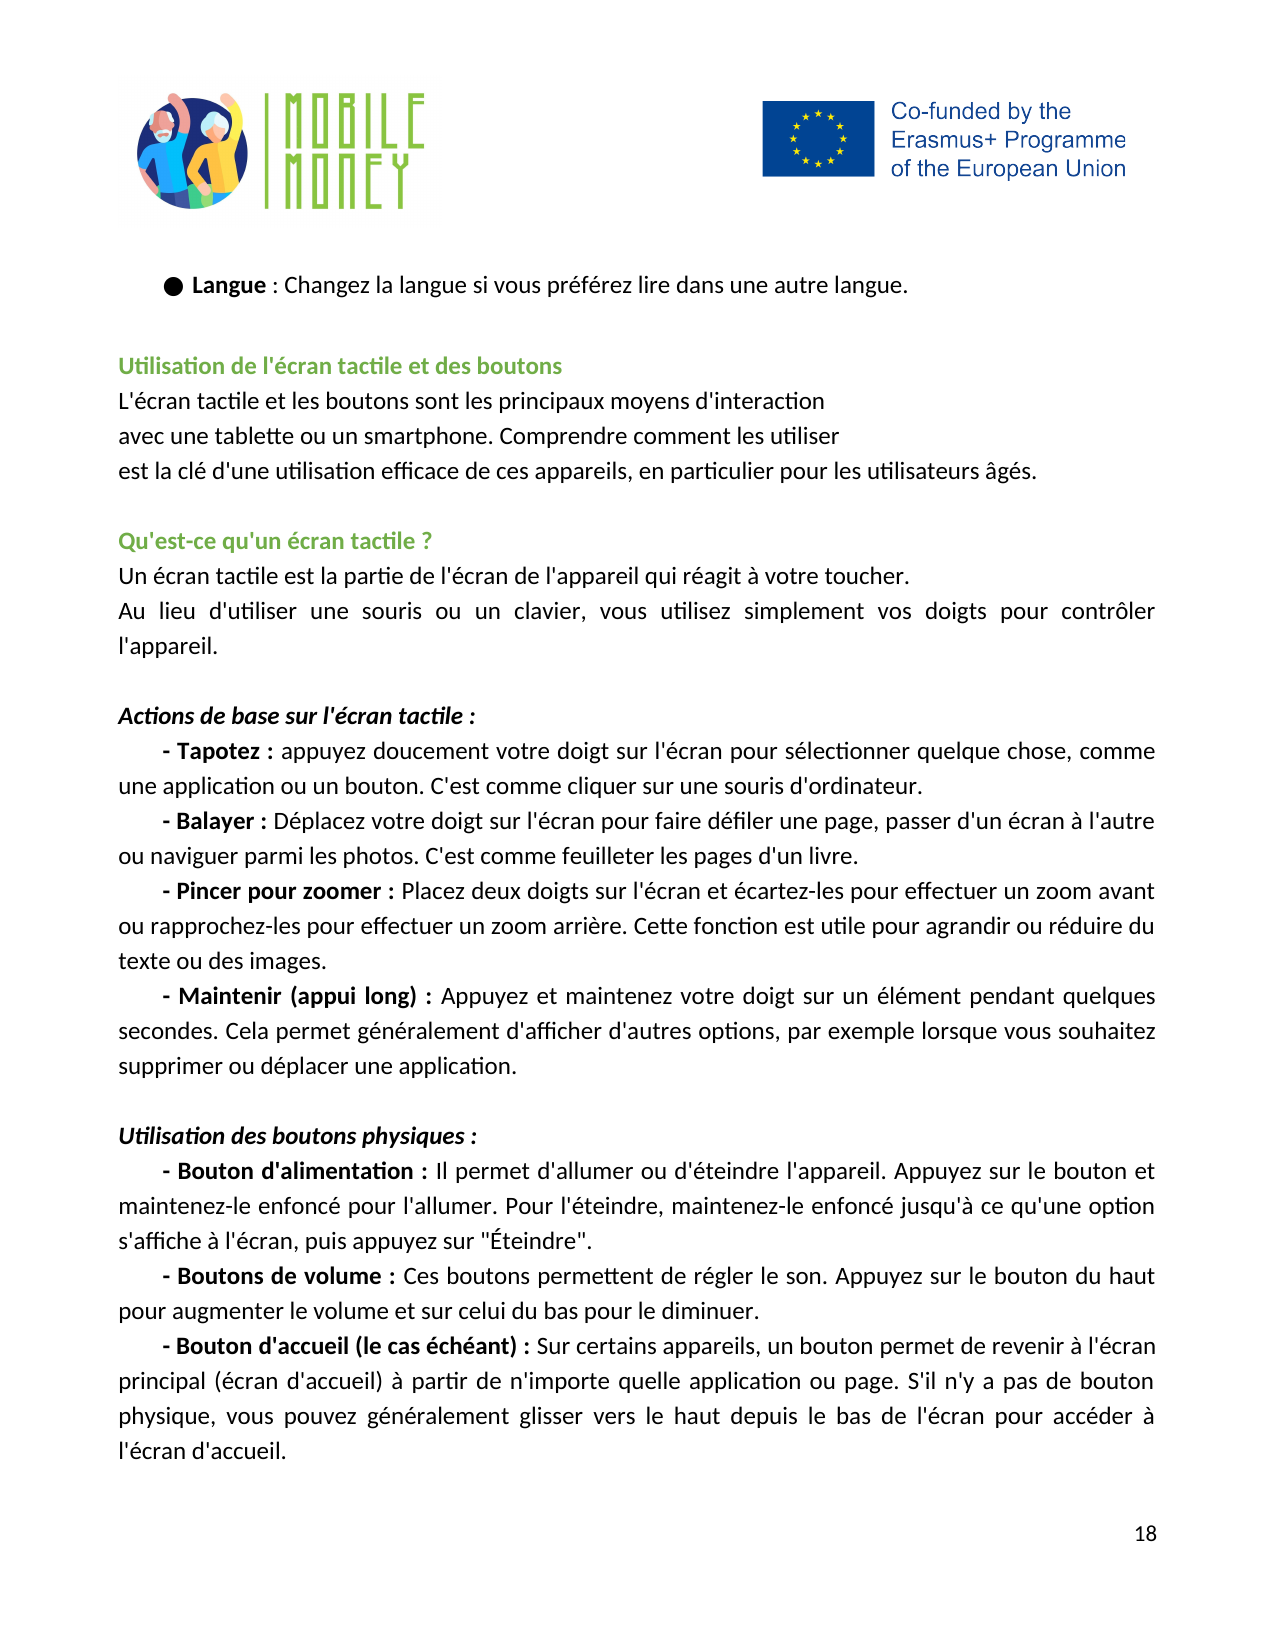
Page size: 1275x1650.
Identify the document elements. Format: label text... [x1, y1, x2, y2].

text - Bouton d'accueil (le cas échéant) : Sur certains appareils, un bouton permet de revenir à l'écran principal (écran d'accueil) à partir de n'importe quelle application ou page. S'il n'y a pas de bouton physique, vous pouvez généralement glisser vers le haut depuis le bas de l'écran pour accéder à l'écran d'accueil. [118, 1330, 1157, 1465]
picture [118, 75, 443, 228]
text Actions de base sur l'écran tactile : [118, 700, 1157, 730]
text - Tapotez : appuyez doucement votre doigt sur l'écran pour sélectionner quelque chose, comme une application ou un bouton. C'est comme cliquer sur une souris d'ordinateur. [118, 735, 1157, 800]
text Utilisation des boutons physiques : [118, 1120, 1157, 1150]
list Langue : Changez la langue si vous préférez lire dans une autre langue. [118, 256, 1157, 307]
text - Pincer pour zoomer : Placez deux doigts sur l'écran et écartez-les pour effectuer un zoom avant ou rapprochez-les pour effectuer un zoom arrière. Cette fonction est utile pour agrandir ou réduire du texte ou des images. [118, 875, 1157, 975]
text Utilisation de l'écran tactile et des boutons [118, 350, 1157, 380]
text est la clé d'une utilisation efficace de ces appareils, en particulier pour les utilisateurs âgés. [118, 455, 1157, 485]
text - Bouton d'alimentation : Il permet d'allumer ou d'éteindre l'appareil. Appuyez sur le bouton et maintenez-le enfoncé pour l'allumer. Pour l'éteindre, maintenez-le enfoncé jusqu'à ce qu'une option s'affiche à l'écran, puis appuyez sur "Éteindre". [118, 1155, 1157, 1255]
text L'écran tactile et les boutons sont les principaux moyens d'interaction [118, 385, 1157, 415]
text avec une tablette ou un smartphone. Comprendre comment les utiliser [118, 420, 1157, 450]
text - Balayer : Déplacez votre doigt sur l'écran pour faire défiler une page, passer d'un écran à l'autre ou naviguer parmi les photos. C'est comme feuilleter les pages d'un livre. [118, 805, 1157, 870]
text - Maintenir (appui long) : Appuyez et maintenez votre doigt sur un élément pendant quelques secondes. Cela permet généralement d'afficher d'autres options, par exemple lorsque vous souhaitez supprimer ou déplacer une application. [118, 980, 1157, 1080]
picture [762, 101, 1125, 181]
text - Boutons de volume : Ces boutons permettent de régler le son. Appuyez sur le bouton du haut pour augmenter le volume et sur celui du bas pour le diminuer. [118, 1260, 1157, 1325]
text Un écran tactile est la partie de l'écran de l'appareil qui réagit à votre toucher. [118, 560, 1157, 590]
text Qu'est-ce qu'un écran tactile ? [118, 525, 1157, 555]
text Au lieu d'utiliser une souris ou un clavier, vous utilisez simplement vos doigts pour contrôler l'appareil. [118, 595, 1157, 660]
